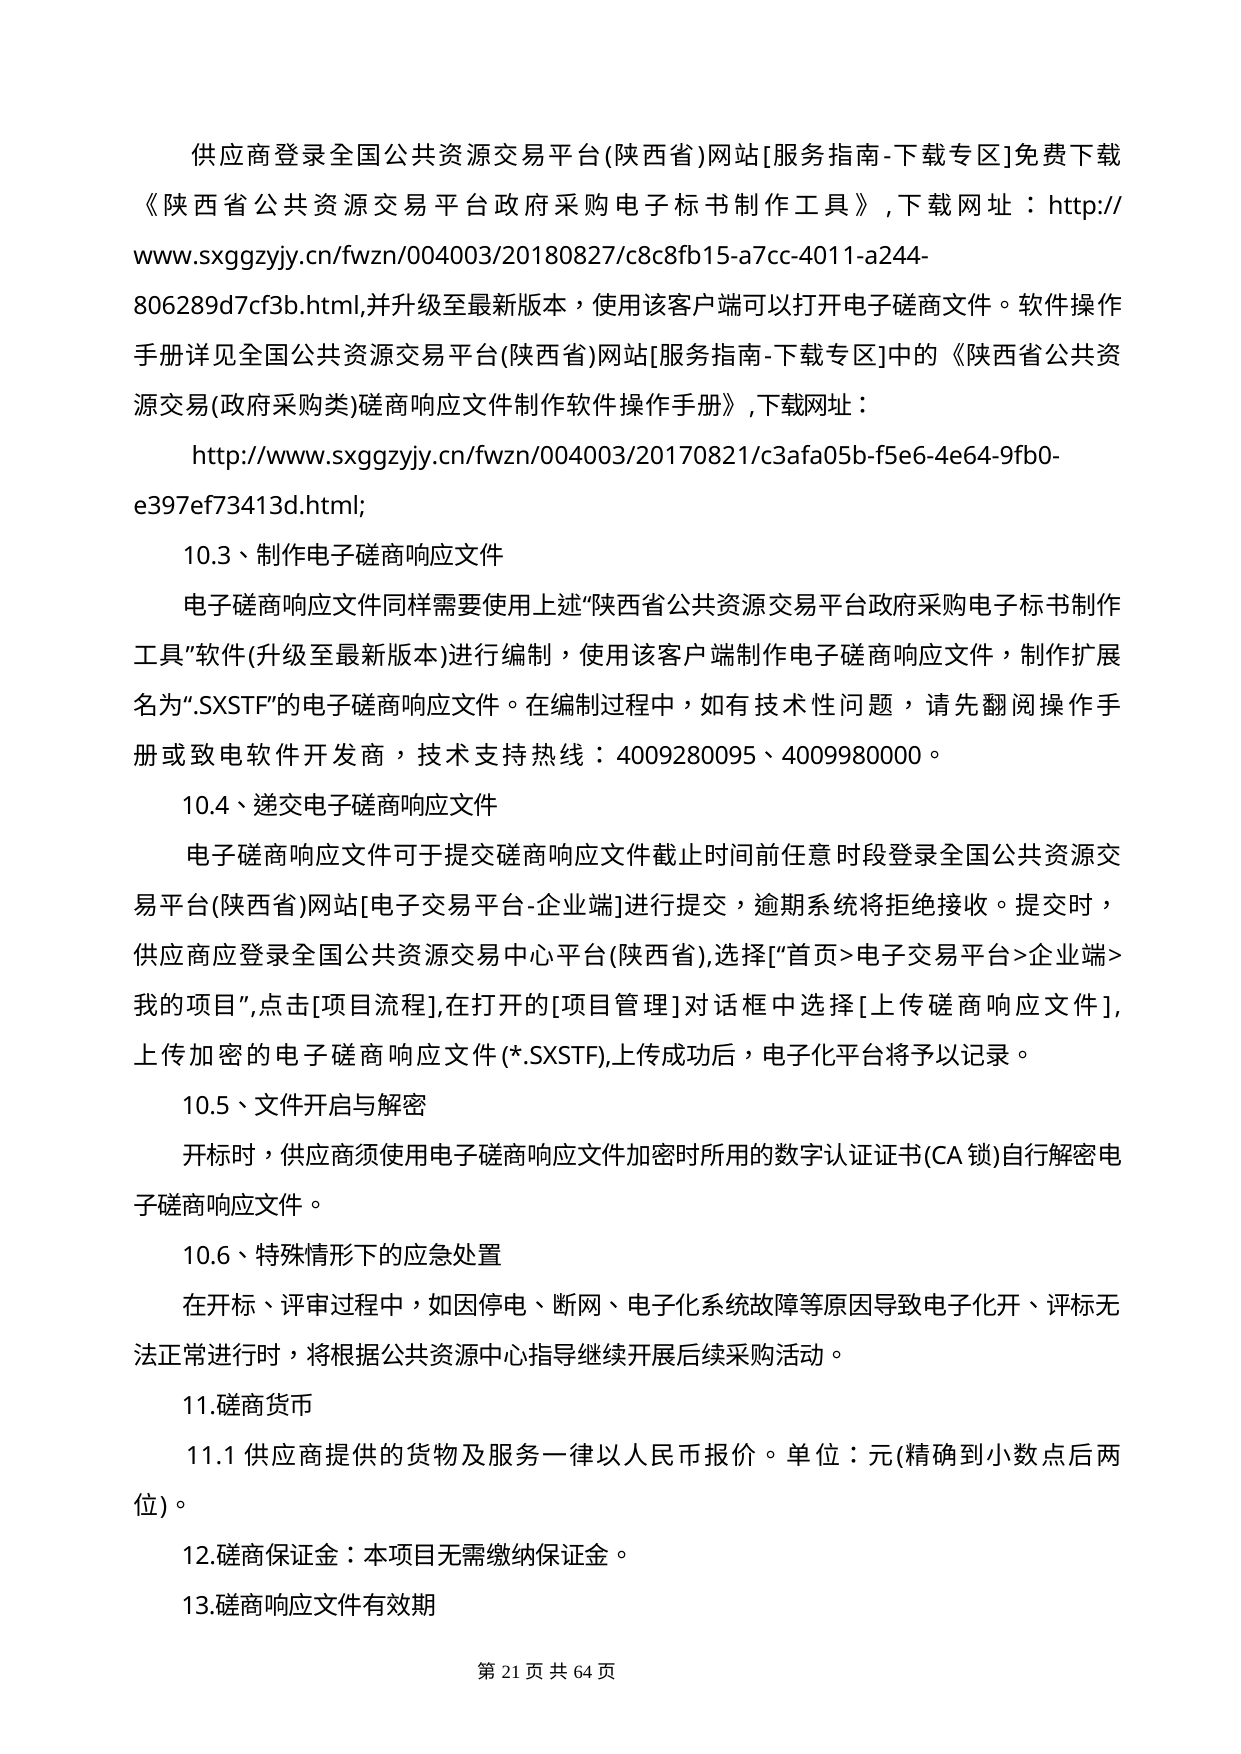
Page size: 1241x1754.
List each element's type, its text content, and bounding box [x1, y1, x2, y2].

text 10.5、文件开启与解密 [133, 1074, 1122, 1124]
text 12.磋商保证金：本项目无需缴纳保证金。 [133, 1524, 1122, 1574]
text 11.1供应商提供的货物及服务一律以人民币报价。单位：元(精确到小数点后两位)。 [133, 1424, 1122, 1524]
text 在开标、评审过程中，如因停电、断网、电子化系统故障等原因导致电子化开、评标无法正常进行时，将根据公共资源中心指导继续开展后续采购活动。 [133, 1274, 1122, 1374]
text 开标时，供应商须使用电子磋商响应文件加密时所用的数字认证证书(CA锁)自行解密电子磋商响应文件。 [133, 1124, 1122, 1224]
text 供应商登录全国公共资源交易平台(陕西省)网站[服务指南-下载专区]免费下载《陕西省公共资源交易平台政府采购电子标书制作工具》,下载网址：http://www.sxggzyjy.cn/fwzn/004003/20180827/c8c8fb15-a7cc-4011-a244-806289d7cf3b.html,并升级至最新版本，使用该客户端可以打开电子磋商文件。软件操作手册详见全国公共资源交易平台(陕西省)网站[服务指南-下载专区]中的《陕西省公共资源交易(政府采购类)磋商响应文件制作软件操作手册》,下载网址： [133, 124, 1122, 424]
text 10.4、递交电子磋商响应文件 [133, 774, 1122, 824]
text 13.磋商响应文件有效期 [133, 1574, 1122, 1624]
text 电子磋商响应文件同样需要使用上述“陕西省公共资源交易平台政府采购电子标书制作工具”软件(升级至最新版本)进行编制，使用该客户端制作电子磋商响应文件，制作扩展名为“.SXSTF”的电子磋商响应文件。在编制过程中，如有技术性问题，请先翻阅操作手册或致电软件开发商，技术支持热线：4009280095、4009980000。 [133, 574, 1122, 774]
text 10.3、制作电子磋商响应文件 [133, 524, 1122, 574]
text http://www.sxggzyjy.cn/fwzn/004003/20170821/c3afa05b-f5e6-4e64-9fb0-e397ef73413d.html; [133, 424, 1122, 524]
text 10.6、特殊情形下的应急处置 [133, 1224, 1122, 1274]
text 电子磋商响应文件可于提交磋商响应文件截止时间前任意时段登录全国公共资源交易平台(陕西省)网站[电子交易平台-企业端]进行提交，逾期系统将拒绝接收。提交时，供应商应登录全国公共资源交易中心平台(陕西省),选择[“首页>电子交易平台>企业端>我的项目”,点击[项目流程],在打开的[项目管理]对话框中选择[上传磋商响应文件],上传加密的电子磋商响应文件(*.SXSTF),上传成功后，电子化平台将予以记录。 [133, 824, 1122, 1074]
text 11.磋商货币 [133, 1374, 1122, 1424]
